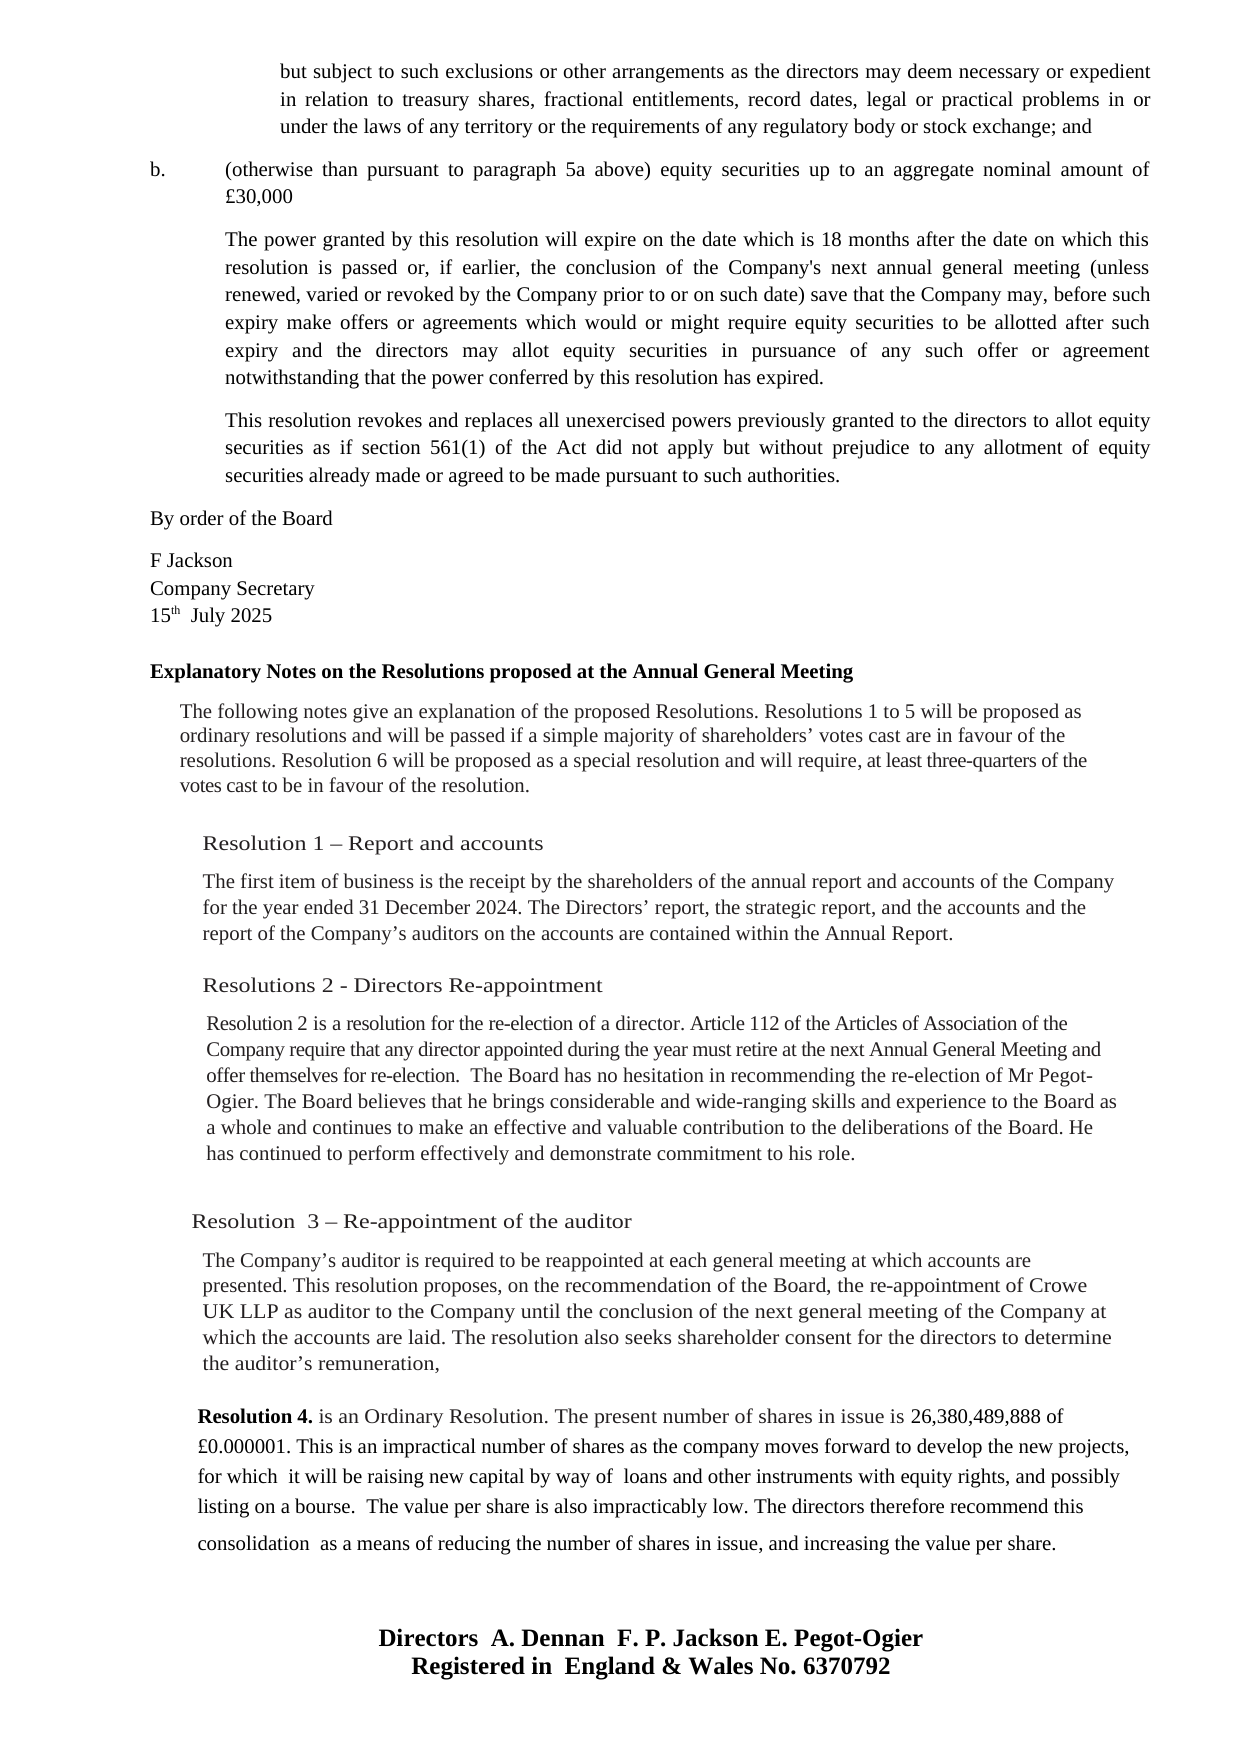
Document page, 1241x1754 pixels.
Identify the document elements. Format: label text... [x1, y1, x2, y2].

list F Jackson Company Secretary [150, 548, 1152, 600]
text The power granted by this resolution will expire on the date which is 18 months after the date on which this resolution is passed or, if earlier, the conclusion of the Company's next annual general meeting (unless renewed, varied or revoked by the Company prior to or on such date) save that the Company may, before such expiry make offers or agreements which would or might require equity securities to be allotted after such expiry and the directors may allot equity securities in pursuance of any such offer or agreement notwithstanding that the power conferred by this resolution has expired. [225, 227, 1152, 389]
list Explanatory Notes on the Resolutions proposed at the Annual General Meeting [150, 658, 1152, 683]
text The first item of business is the receipt by the shareholders of the annual report and accounts of the Company for the year ended 31 December 2024. The Directors’ report, the strategic report, and the accounts and the report of the Company’s auditors on the accounts are contained within the Annual Report. [202, 869, 1119, 945]
subtitle Resolutions 2 - Directors Re-appointment [202, 973, 1152, 997]
subtitle Resolution 1 – Report and accounts [202, 831, 1152, 855]
text The Company’s auditor is required to be reappointed at each general meeting at which accounts are presented. This resolution proposes, on the recommendation of the Board, the re-appointment of Crowe UK LLP as auditor to the Company until the conclusion of the next general meeting of the Company at which the accounts are laid. The resolution also seeks shareholder consent for the directors to determine the auditor’s remuneration, [202, 1247, 1119, 1375]
text but subject to such exclusions or other arrangements as the directors may deem necessary or expedient in relation to treasury shares, fractional entitlements, record dates, legal or practical problems in or under the laws of any territory or the requirements of any regulatory body or stock exchange; and [280, 59, 1152, 138]
text Resolution 4. is an Ordinary Resolution. The present number of shares in issue is 26,380,489,888 of £0.000001. This is an impractical number of shares as the company moves forward to develop the new projects, for which it will be raising new capital by way of loans and other instruments with equity rights, and possibly listing on a bourse. The value per share is also impracticably low. The directors therefore recommend this consolidation as a means of reducing the number of shares in issue, and increasing the value per share. [197, 1404, 1152, 1557]
text b. (otherwise than pursuant to paragraph 5a above) equity securities up to an aggregate nominal amount of £30,000 [150, 157, 1152, 208]
subtitle Resolution 3 – Re-appointment of the auditor [150, 1209, 1152, 1233]
text Resolution 2 is a resolution for the re-election of a director. Article 112 of the Articles of Association of the Company require that any director appointed during the year must retire at the next Annual General Meeting and offer themselves for re-election. The Board has no hesitation in recommending the re-election of Mr Pegot-Ogier. The Board believes that he brings considerable and wide-ranging skills and experience to the Board as a whole and continues to make an effective and valuable contribution to the deliberations of the Board. He has continued to perform effectively and demonstrate commitment to his role. [206, 1011, 1119, 1165]
text By order of the Board [150, 506, 1152, 529]
text The following notes give an explanation of the proposed Resolutions. Resolutions 1 to 5 will be proposed as ordinary resolutions and will be passed if a simple majority of shareholders’ votes cast are in favour of the resolutions. Resolution 6 will be proposed as a special resolution and will require, at least three-quarters of the votes cast to be in favour of the resolution. [179, 699, 1122, 797]
list 15th July 2025 [150, 603, 1152, 627]
text This resolution revokes and replaces all unexercised powers previously granted to the directors to allot equity securities as if section 561(1) of the Act did not apply but without prejudice to any allotment of equity securities already made or agreed to be made pursuant to such authorities. [225, 408, 1152, 487]
